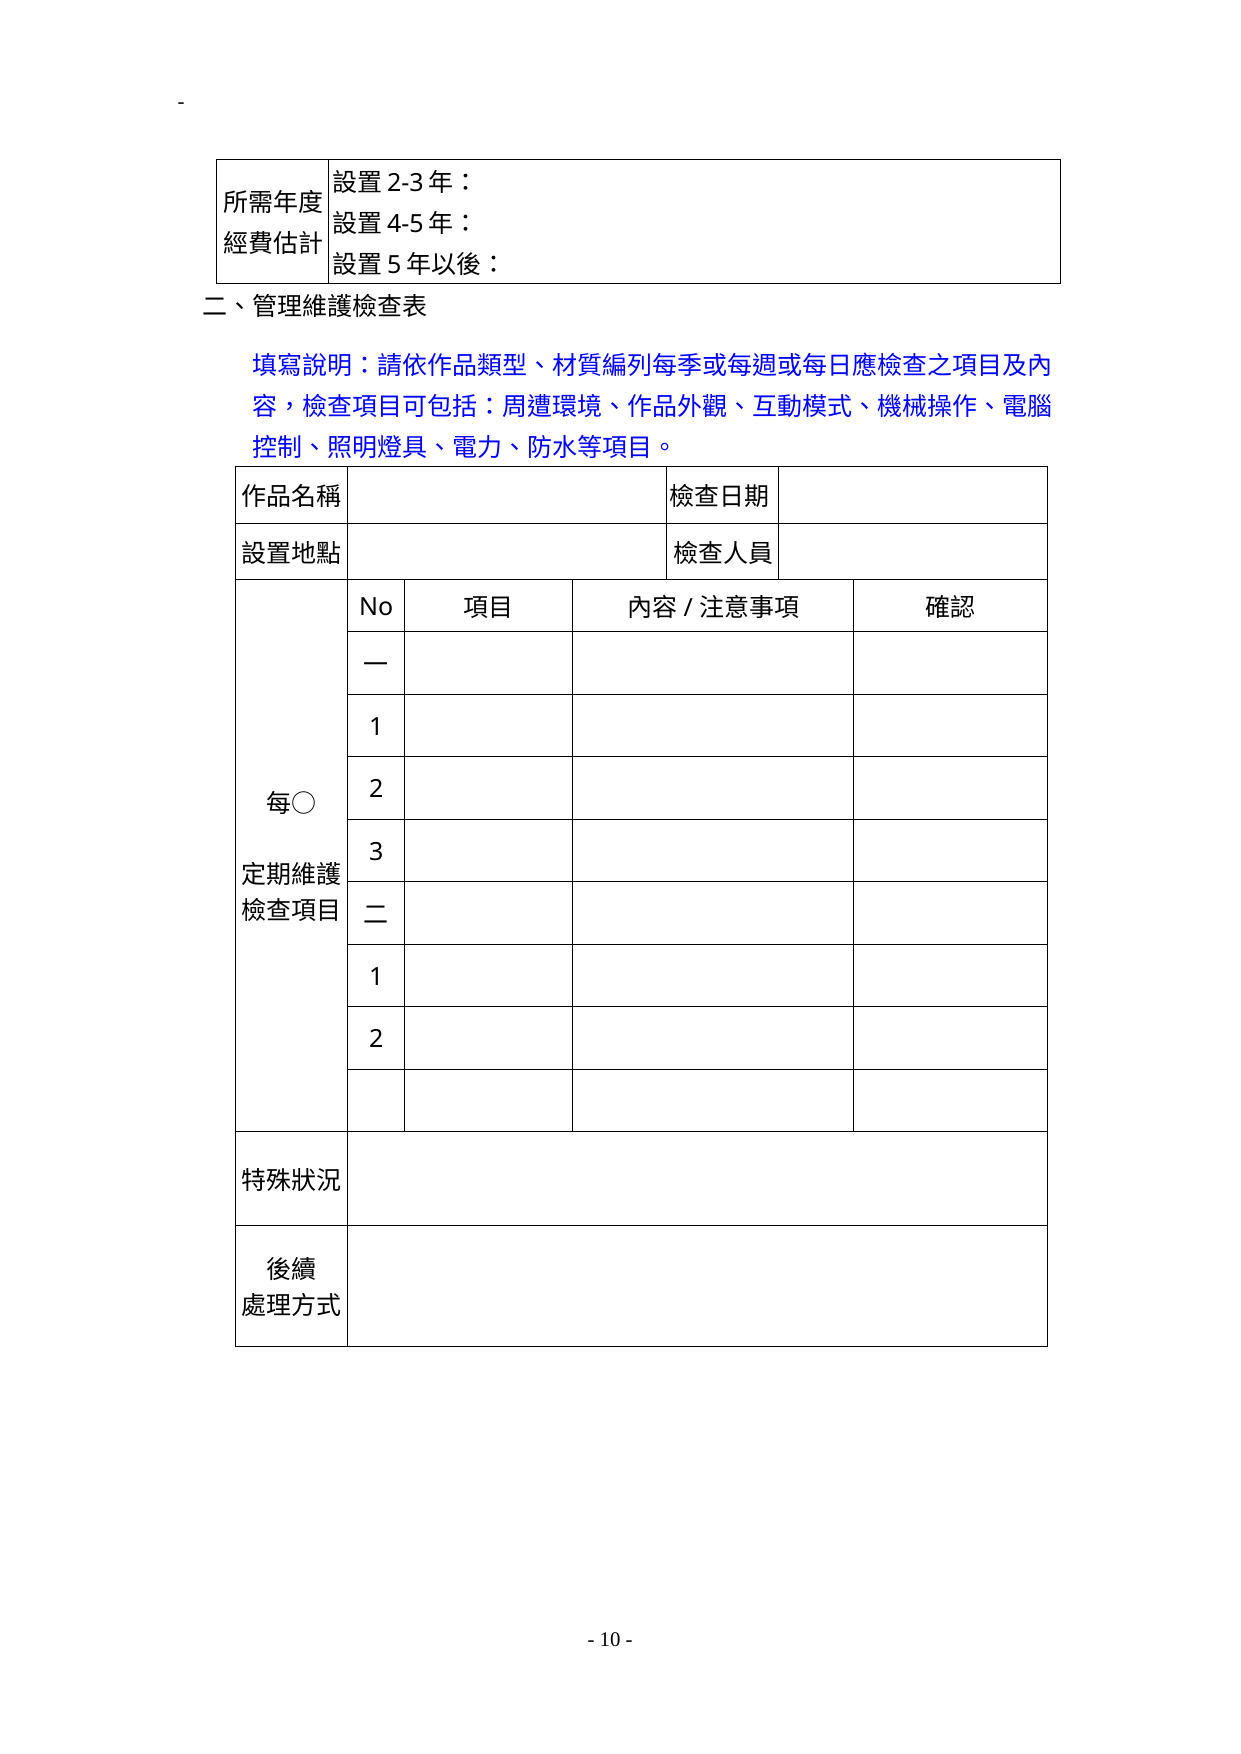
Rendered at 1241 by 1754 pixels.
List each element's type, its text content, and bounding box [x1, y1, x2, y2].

table_cell 二 [348, 882, 404, 943]
table_cell [854, 882, 1047, 943]
table_cell 所需年度 經費估計 [217, 160, 328, 283]
table_cell [779, 524, 1047, 579]
table_cell [573, 1007, 853, 1068]
table_cell [348, 524, 666, 579]
table_cell [854, 695, 1047, 756]
table_cell [573, 632, 853, 693]
table_cell [573, 695, 853, 756]
text 填寫說明：請依作品類型、材質編列每季或每週或每日應檢查之項目及內容，檢查項目可包括：周遭環境、作品外觀、互動模式、機械操作、電腦控制、照明燈具、電力、防水等項目。 [252, 343, 1063, 466]
table_cell [348, 1070, 404, 1131]
table_cell [405, 945, 572, 1006]
table_cell [405, 757, 572, 818]
table_cell [405, 882, 572, 943]
table_cell [573, 757, 853, 818]
table_cell [405, 695, 572, 756]
table_cell 1 [348, 945, 404, 1006]
table_header 檢查日期 [667, 467, 778, 522]
text 二、管理維護檢查表 [177, 284, 1063, 325]
table_cell [573, 820, 853, 881]
table_cell 每○ 定期維護 檢查項目 [236, 580, 347, 1131]
table_header [779, 467, 1047, 522]
table_cell [573, 882, 853, 943]
table_cell [348, 1226, 1047, 1346]
table_cell [854, 945, 1047, 1006]
table_cell 特殊狀況 [236, 1132, 347, 1225]
table_cell [573, 945, 853, 1006]
table_cell 設置地點 [236, 524, 347, 579]
table_cell [405, 632, 572, 693]
table_cell 檢查人員 [667, 524, 778, 579]
table_cell 1 [348, 695, 404, 756]
table_cell 設置2-3年： 設置4-5年： 設置5年以後： [329, 160, 1060, 283]
table_cell [854, 757, 1047, 818]
table_cell [573, 1070, 853, 1131]
table_header [348, 467, 666, 522]
table_cell No [348, 580, 404, 631]
table_cell [854, 820, 1047, 881]
table_cell 內容 / 注意事項 [573, 580, 853, 631]
table_cell [854, 1007, 1047, 1068]
table_cell [405, 1007, 572, 1068]
table_header 作品名稱 [236, 467, 347, 522]
table_cell [405, 820, 572, 881]
table_cell 確認 [854, 580, 1047, 631]
table_cell 3 [348, 820, 404, 881]
table_cell [405, 1070, 572, 1131]
table_cell 2 [348, 1007, 404, 1068]
table_cell 項目 [405, 580, 572, 631]
table_cell 後續 處理方式 [236, 1226, 347, 1346]
table_cell 2 [348, 757, 404, 818]
table_cell [854, 632, 1047, 693]
table_cell 一 [348, 632, 404, 693]
table_cell [348, 1132, 1047, 1225]
table_cell [854, 1070, 1047, 1131]
